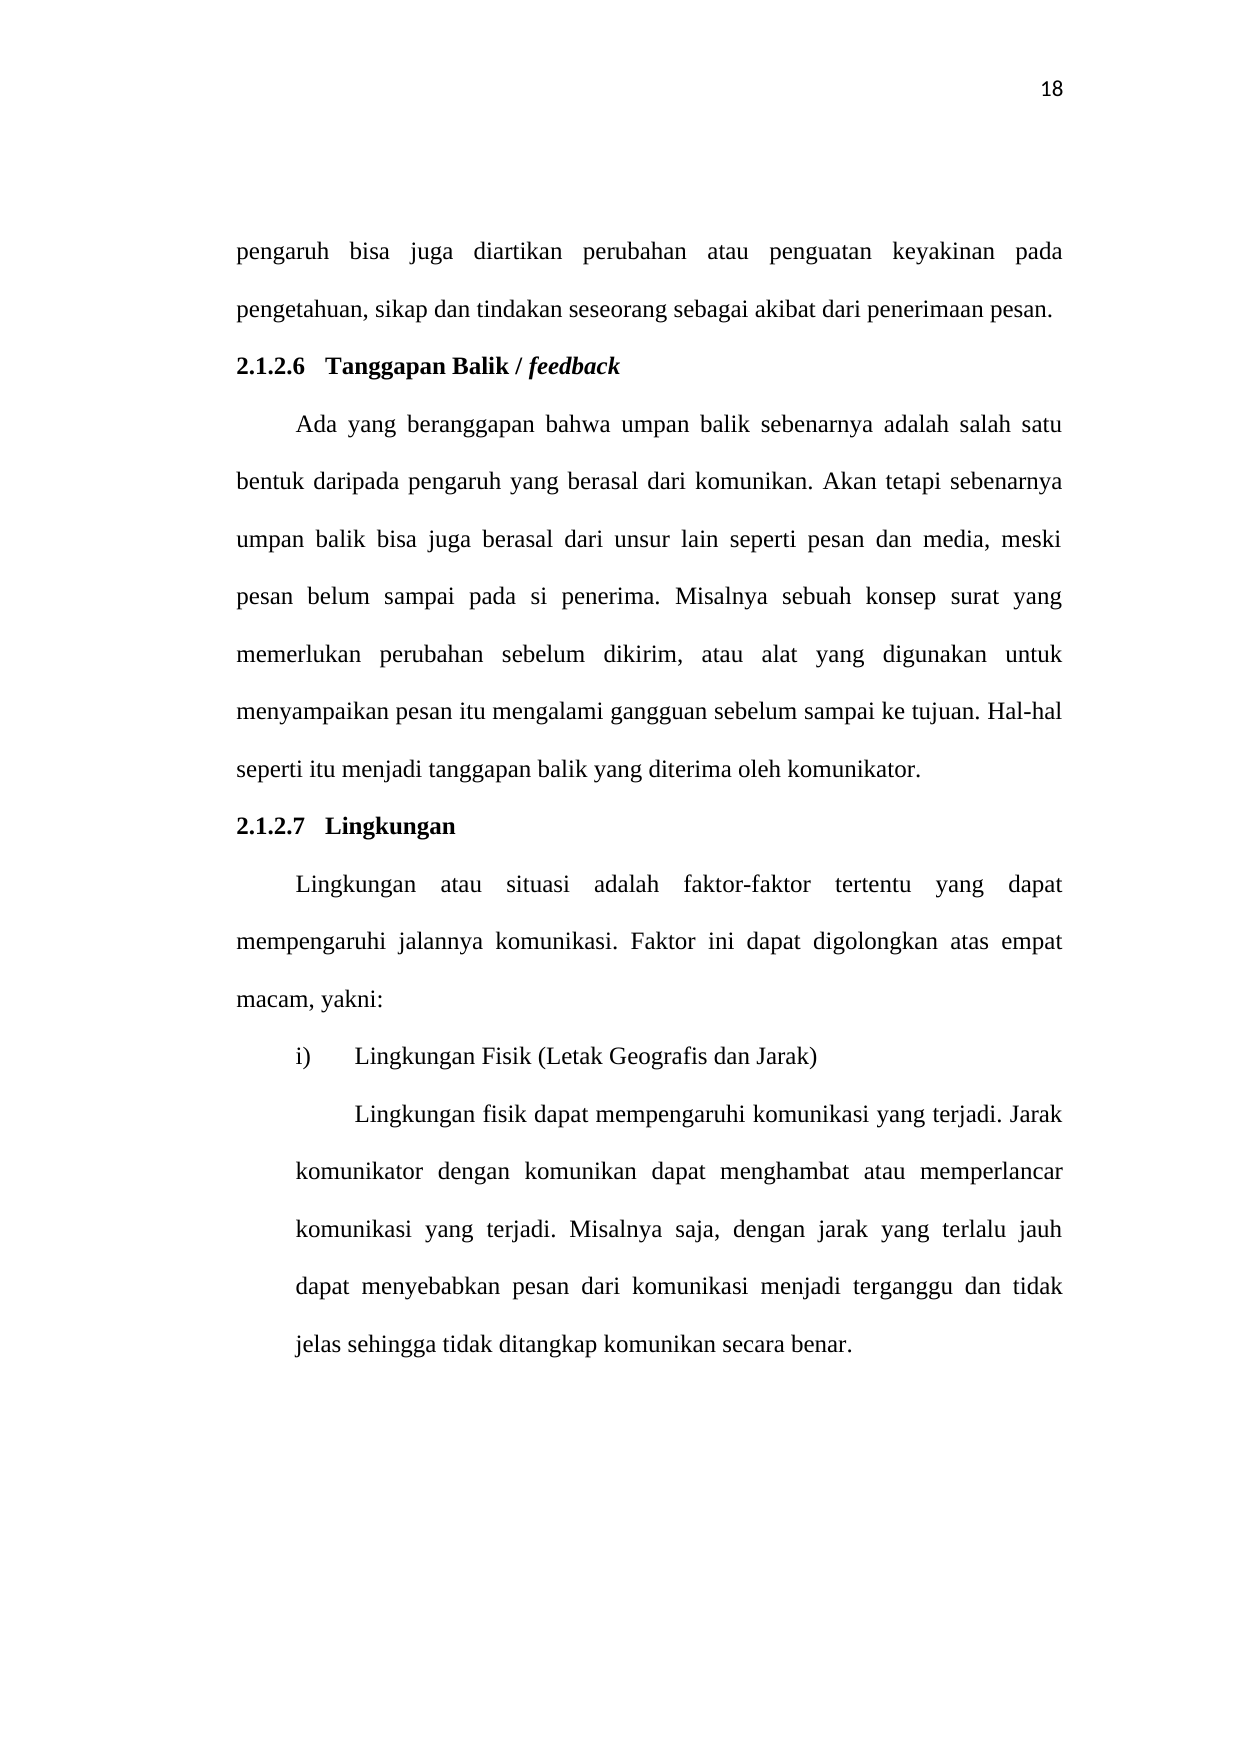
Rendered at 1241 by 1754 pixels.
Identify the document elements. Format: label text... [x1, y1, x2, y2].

list Lingkungan Fisik (Letak Geografis dan Jarak) [295, 1041, 1063, 1070]
list Tanggapan Balik / feedback [236, 351, 1063, 380]
list Ada yang beranggapan bahwa umpan balik sebenarnya adalah salah satu bentuk daripada pengaruh yang berasal dari komunikan. Akan tetapi sebenarnya umpan balik bisa juga berasal dari unsur lain seperti pesan dan media, meski pesan belum sampai pada si penerima. Misalnya sebuah konsep surat yang memerlukan perubahan sebelum dikirim, atau alat yang digunakan untuk menyampaikan pesan itu mengalami gangguan sebelum sampai ke tujuan. Hal-hal seperti itu menjadi tanggapan balik yang diterima oleh komunikator. [236, 409, 1063, 782]
list Lingkungan fisik dapat mempengaruhi komunikasi yang terjadi. Jarak komunikator dengan komunikan dapat menghambat atau memperlancar komunikasi yang terjadi. Misalnya saja, dengan jarak yang terlalu jauh dapat menyebabkan pesan dari komunikasi menjadi terganggu dan tidak jelas sehingga tidak ditangkap komunikan secara benar. [295, 1099, 1063, 1357]
list Lingkungan [236, 811, 1063, 840]
list Lingkungan atau situasi adalah faktor-faktor tertentu yang dapat mempengaruhi jalannya komunikasi. Faktor ini dapat digolongkan atas empat macam, yakni: [236, 869, 1063, 1012]
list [236, 236, 1063, 322]
